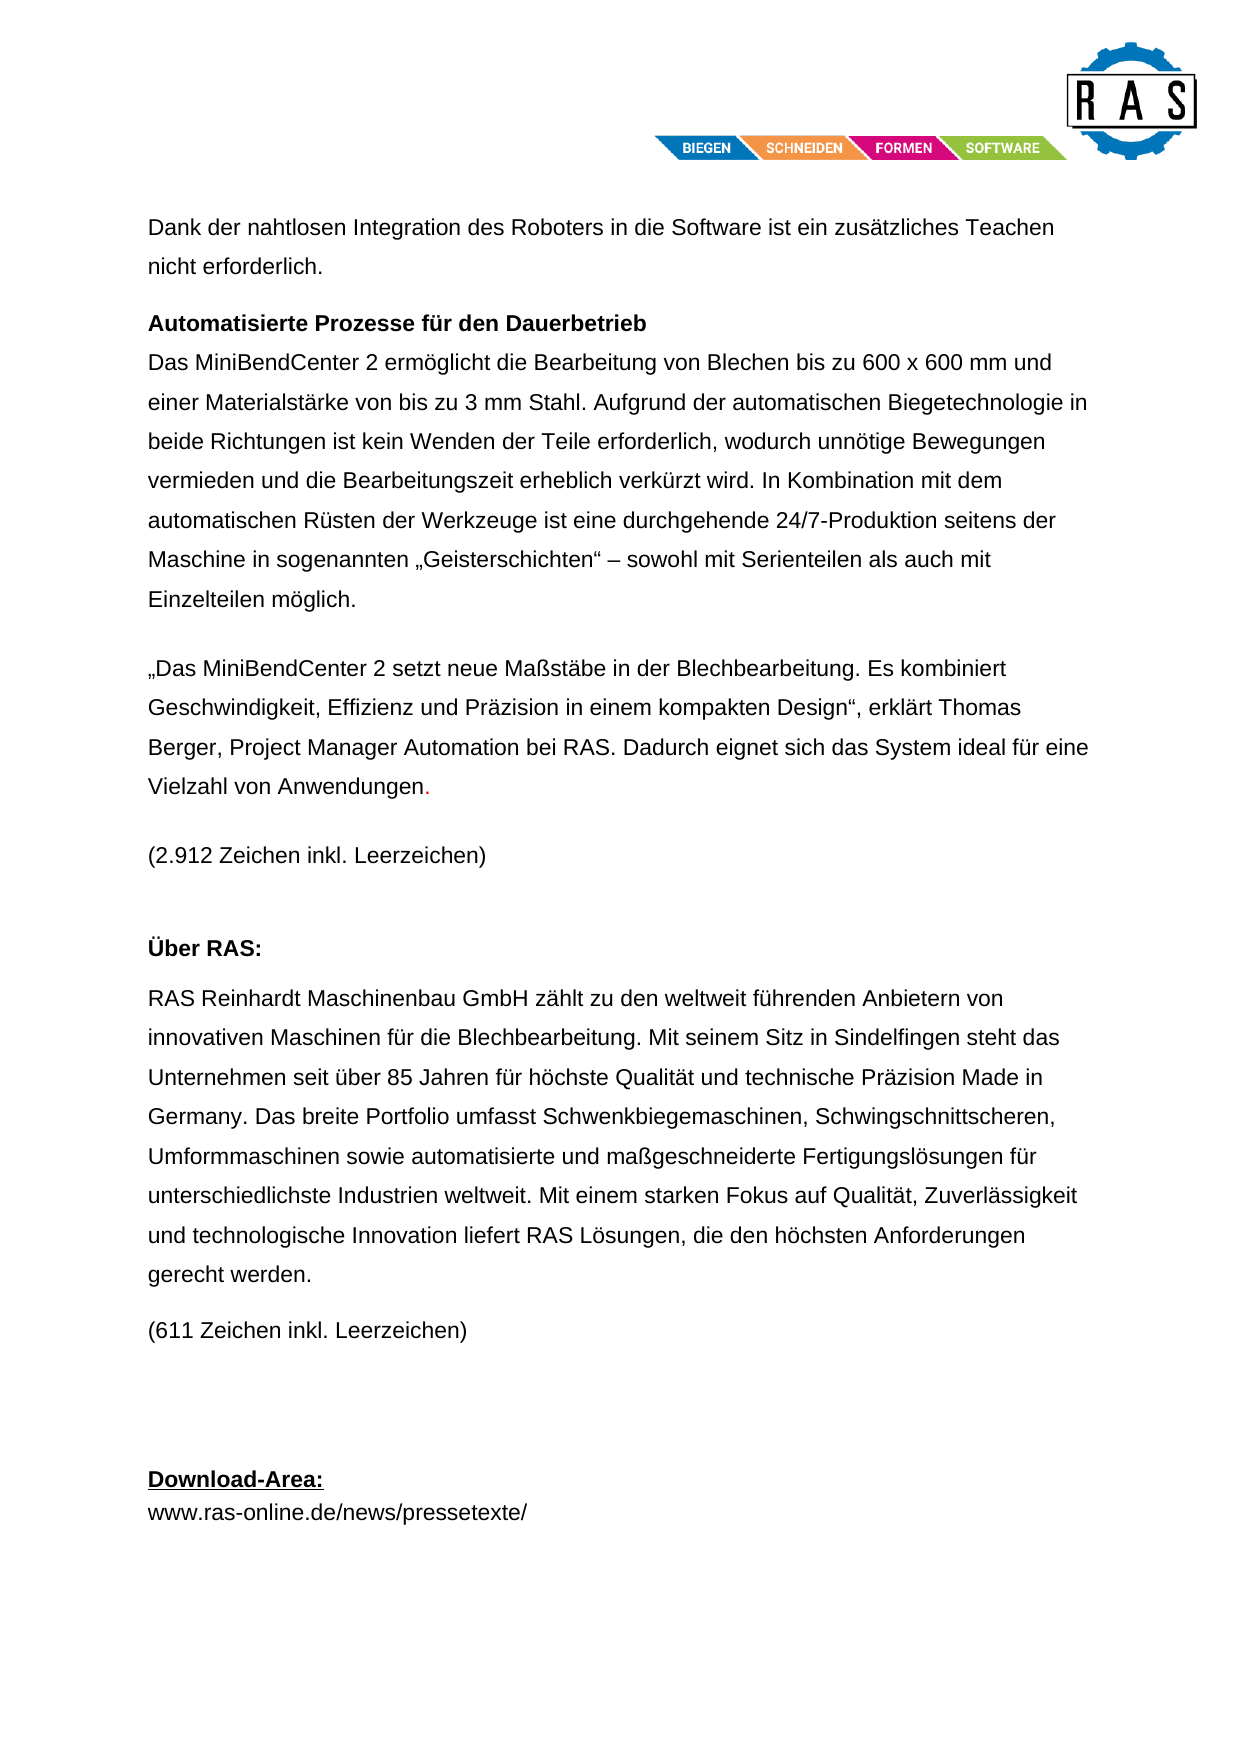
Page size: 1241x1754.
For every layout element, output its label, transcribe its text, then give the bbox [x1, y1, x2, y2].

text Automatisierte Prozesse für den Dauerbetrieb Das MiniBendCenter 2 ermöglicht die Bearbeitung von Blechen bis zu 600 x 600 mm und einer Materialstärke von bis zu 3 mm Stahl. Aufgrund der automatischen Biegetechnologie in beide Richtungen ist kein Wenden der Teile erforderlich, wodurch unnötige Bewegungen vermieden und die Bearbeitungszeit erheblich verkürzt wird. In Kombination mit dem automatischen Rüsten der Werkzeuge ist eine durchgehende 24/7-Produktion seitens der Maschine in sogenannten „Geisterschichten“ – sowohl mit Serienteilen als auch mit Einzelteilen möglich. [148, 309, 1093, 612]
text Download-Area: www.ras-online.de/news/pressetexte/ [148, 1466, 1093, 1525]
text Über RAS: [148, 935, 1093, 962]
text (611 Zeichen inkl. Leerzeichen) [148, 1317, 1093, 1344]
text (2.912 Zeichen inkl. Leerzeichen) [148, 842, 1093, 868]
text „Das MiniBendCenter 2 setzt neue Maßstäbe in der Blechbearbeitung. Es kombiniert Geschwindigkeit, Effizienz und Präzision in einem kompakten Design“, erklärt Thomas Berger, Project Manager Automation bei RAS. Dadurch eignet sich das System ideal für eine Vielzahl von Anwendungen. [148, 654, 1093, 799]
picture [546, 37, 1206, 166]
text RAS Reinhardt Maschinenbau GmbH zählt zu den weltweit führenden Anbietern von innovativen Maschinen für die Blechbearbeitung. Mit seinem Sitz in Sindelfingen steht das Unternehmen seit über 85 Jahren für höchste Qualität und technische Präzision Made in Germany. Das breite Portfolio umfasst Schwenkbiegemaschinen, Schwingschnittscheren, Umformmaschinen sowie automatisierte und maßgeschneiderte Fertigungslösungen für unterschiedlichste Industrien weltweit. Mit einem starken Fokus auf Qualität, Zuverlässigkeit und technologische Innovation liefert RAS Lösungen, die den höchsten Anforderungen gerecht werden. [148, 985, 1093, 1288]
